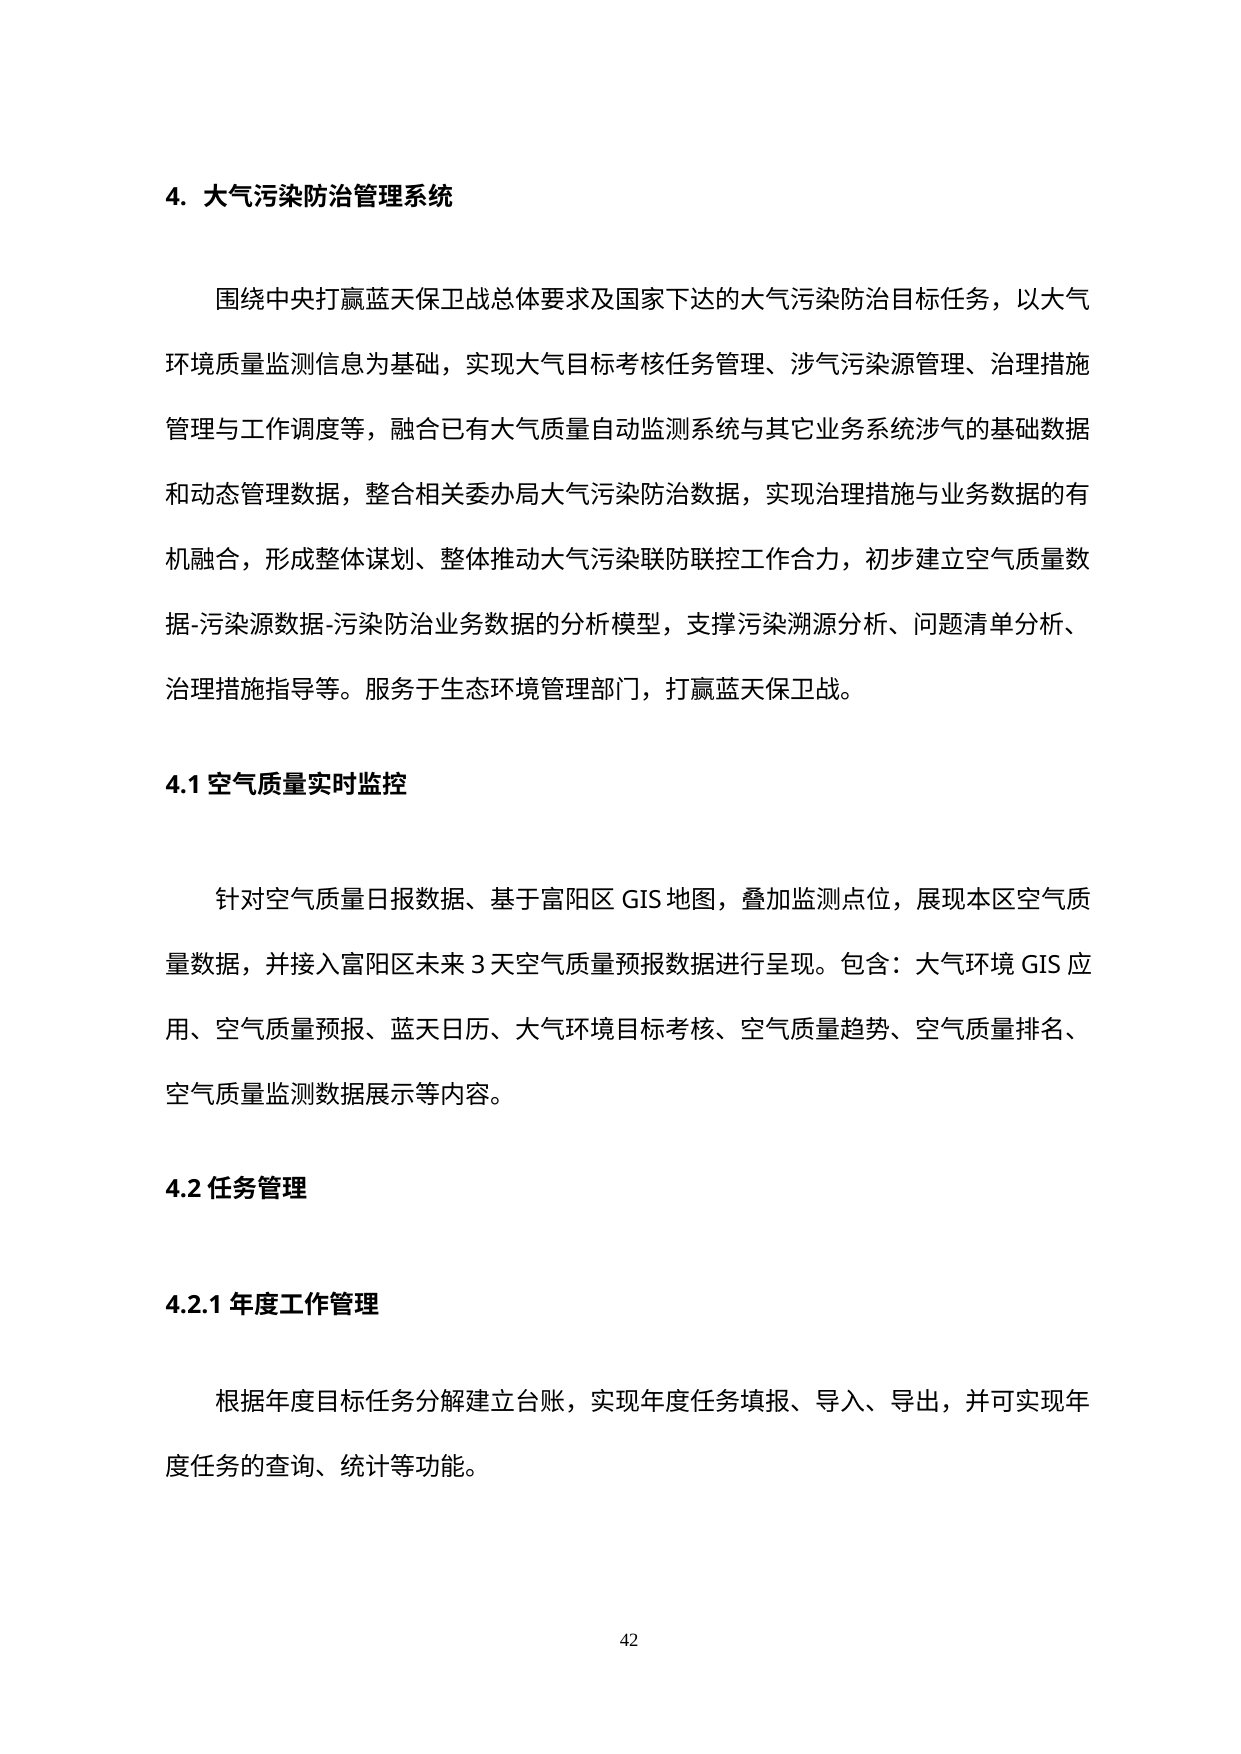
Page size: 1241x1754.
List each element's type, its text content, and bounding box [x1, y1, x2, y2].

text 针对空气质量日报数据、基于富阳区GIS地图，叠加监测点位，展现本区空气质量数据，并接入富阳区未来3天空气质量预报数据进行呈现。包含：大气环境GIS 应用、空气质量预报、蓝天日历、大气环境目标考核、空气质量趋势、空气质量排名、空气质量监测数据展示等内容。 [165, 865, 1092, 1125]
subtitle 大气污染防治管理系统 [165, 162, 1092, 227]
subtitle 4.2 任务管理 [165, 1154, 1092, 1219]
list 4.2.1 年度工作管理 [165, 1270, 1092, 1335]
text 围绕中央打赢蓝天保卫战总体要求及国家下达的大气污染防治目标任务，以大气环境质量监测信息为基础，实现大气目标考核任务管理、涉气污染源管理、治理措施管理与工作调度等，融合已有大气质量自动监测系统与其它业务系统涉气的基础数据和动态管理数据，整合相关委办局大气污染防治数据，实现治理措施与业务数据的有机融合，形成整体谋划、整体推动大气污染联防联控工作合力，初步建立空气质量数据-污染源数据-污染防治业务数据的分析模型，支撑污染溯源分析、问题清单分析、治理措施指导等。服务于生态环境管理部门，打赢蓝天保卫战。 [165, 266, 1092, 721]
text 根据年度目标任务分解建立台账，实现年度任务填报、导入、导出，并可实现年度任务的查询、统计等功能。 [165, 1367, 1092, 1497]
subtitle 4.1 空气质量实时监控 [165, 750, 1092, 815]
